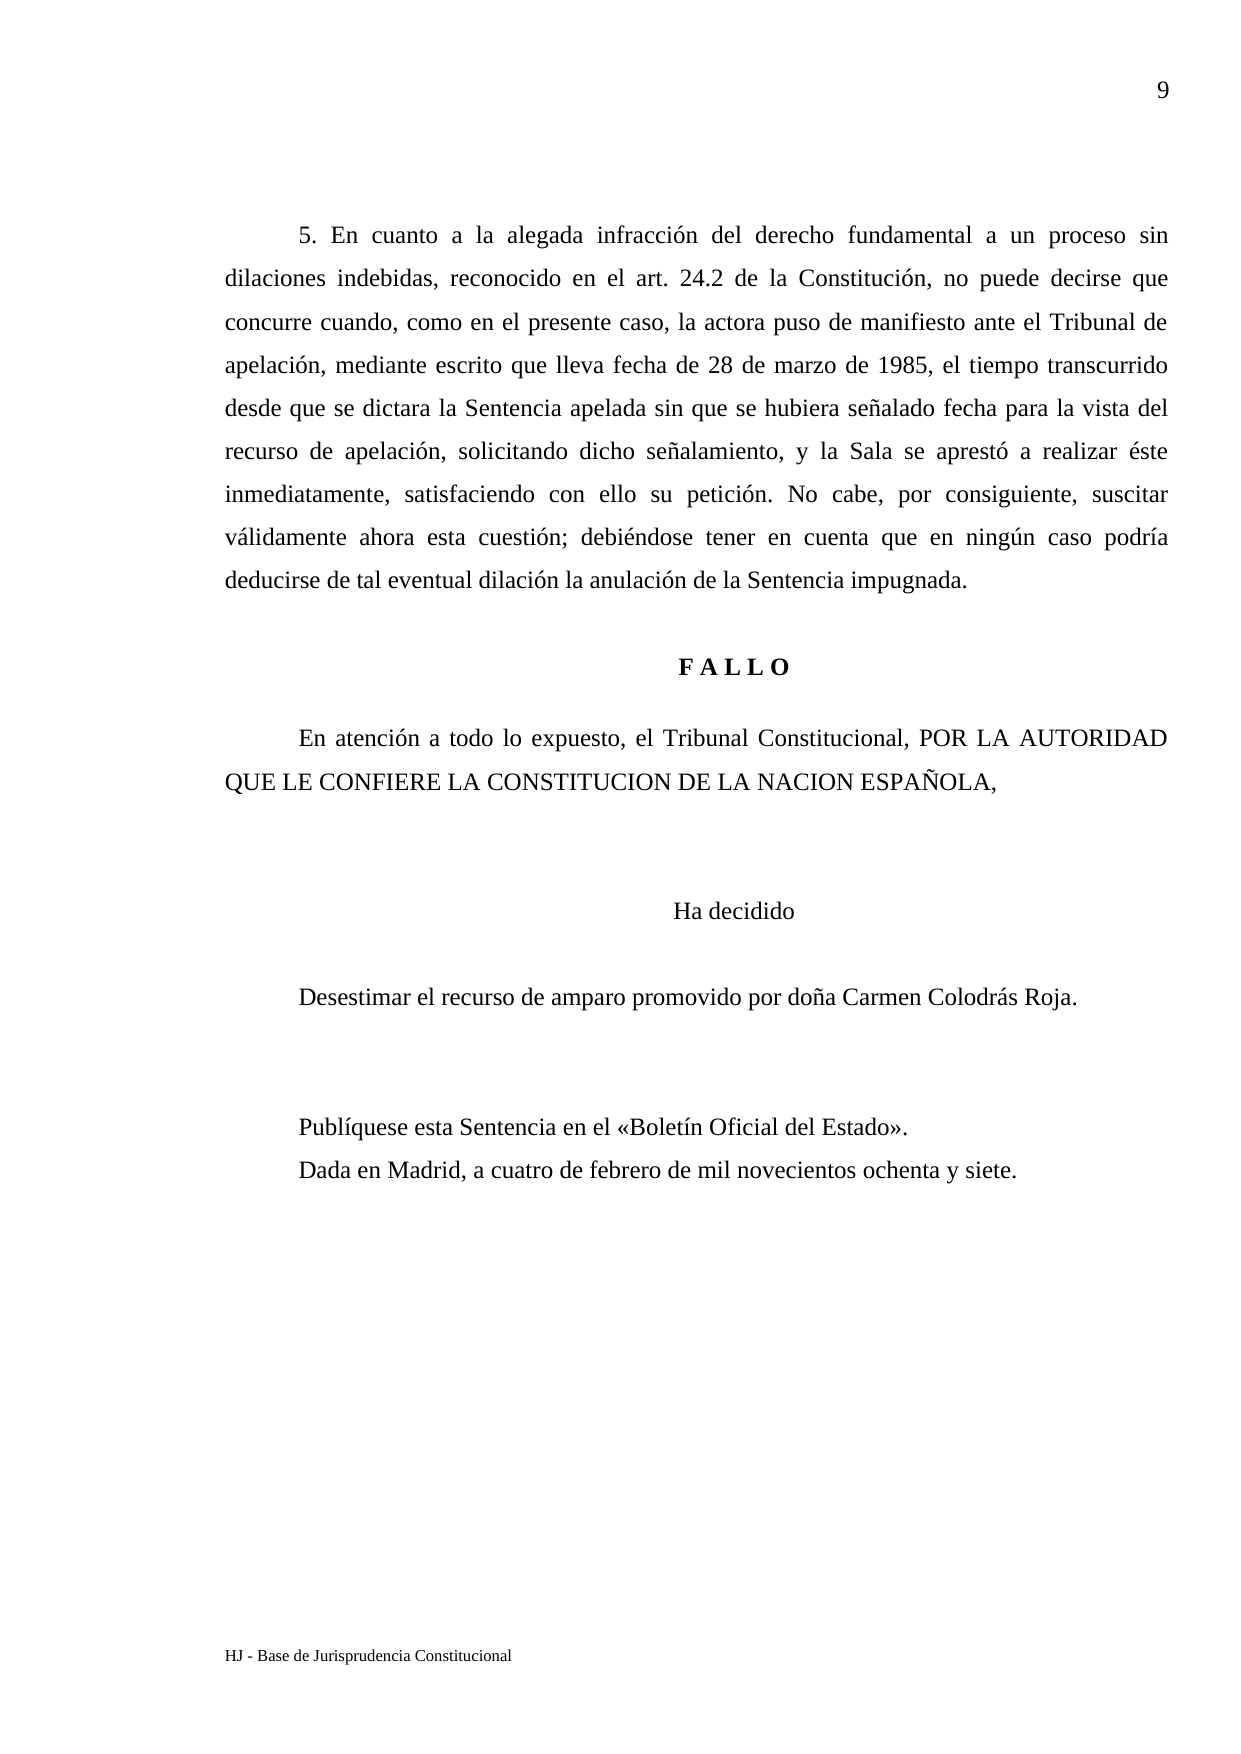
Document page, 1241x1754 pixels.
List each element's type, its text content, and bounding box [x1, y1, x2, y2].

subtitle F A L L O [224, 652, 1169, 680]
text Desestimar el recurso de amparo promovido por doña Carmen Colodrás Roja. [224, 982, 1169, 1011]
text 5. En cuanto a la alegada infracción del derecho fundamental a un proceso sin dilaciones indebidas, reconocido en el art. 24.2 de la Constitución, no puede decirse que concurre cuando, como en el presente caso, la actora puso de manifiesto ante el Tribunal de apelación, mediante escrito que lleva fecha de 28 de marzo de 1985, el tiempo transcurrido desde que se dictara la Sentencia apelada sin que se hubiera señalado fecha para la vista del recurso de apelación, solicitando dicho señalamiento, y la Sala se aprestó a realizar éste inmediatamente, satisfaciendo con ello su petición. No cabe, por consiguiente, suscitar válidamente ahora esta cuestión; debiéndose tener en cuenta que en ningún caso podría deducirse de tal eventual dilación la anulación de la Sentencia impugnada. [224, 220, 1169, 594]
text Ha decidido [224, 896, 1169, 925]
text Publíquese esta Sentencia en el «Boletín Oficial del Estado». [224, 1112, 1169, 1140]
text En atención a todo lo expuesto, el Tribunal Constitucional, POR LA AUTORIDAD QUE LE CONFIERE LA CONSTITUCION DE LA NACION ESPAÑOLA, [224, 723, 1169, 795]
text Dada en Madrid, a cuatro de febrero de mil novecientos ochenta y siete. [224, 1155, 1169, 1183]
